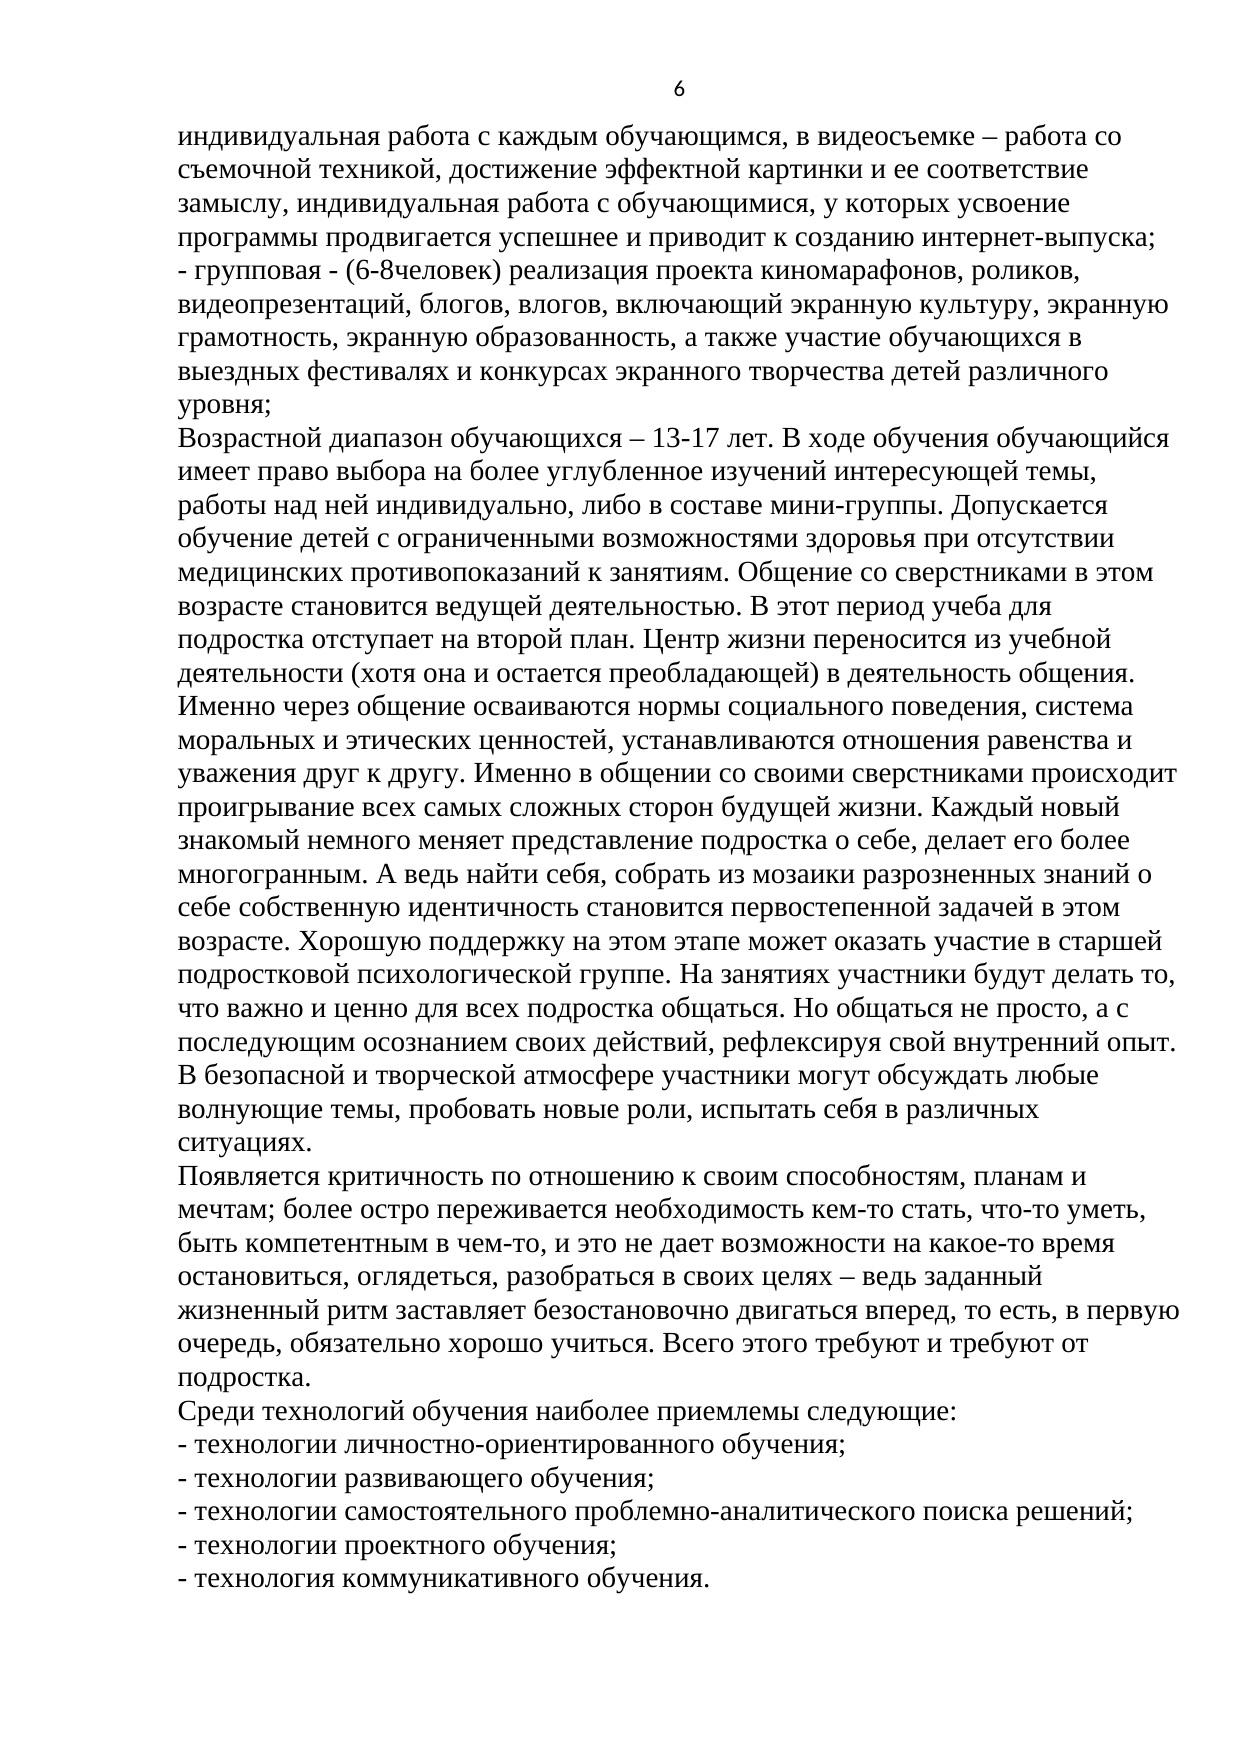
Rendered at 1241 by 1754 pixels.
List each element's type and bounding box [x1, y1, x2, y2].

text [177, 118, 1181, 1622]
